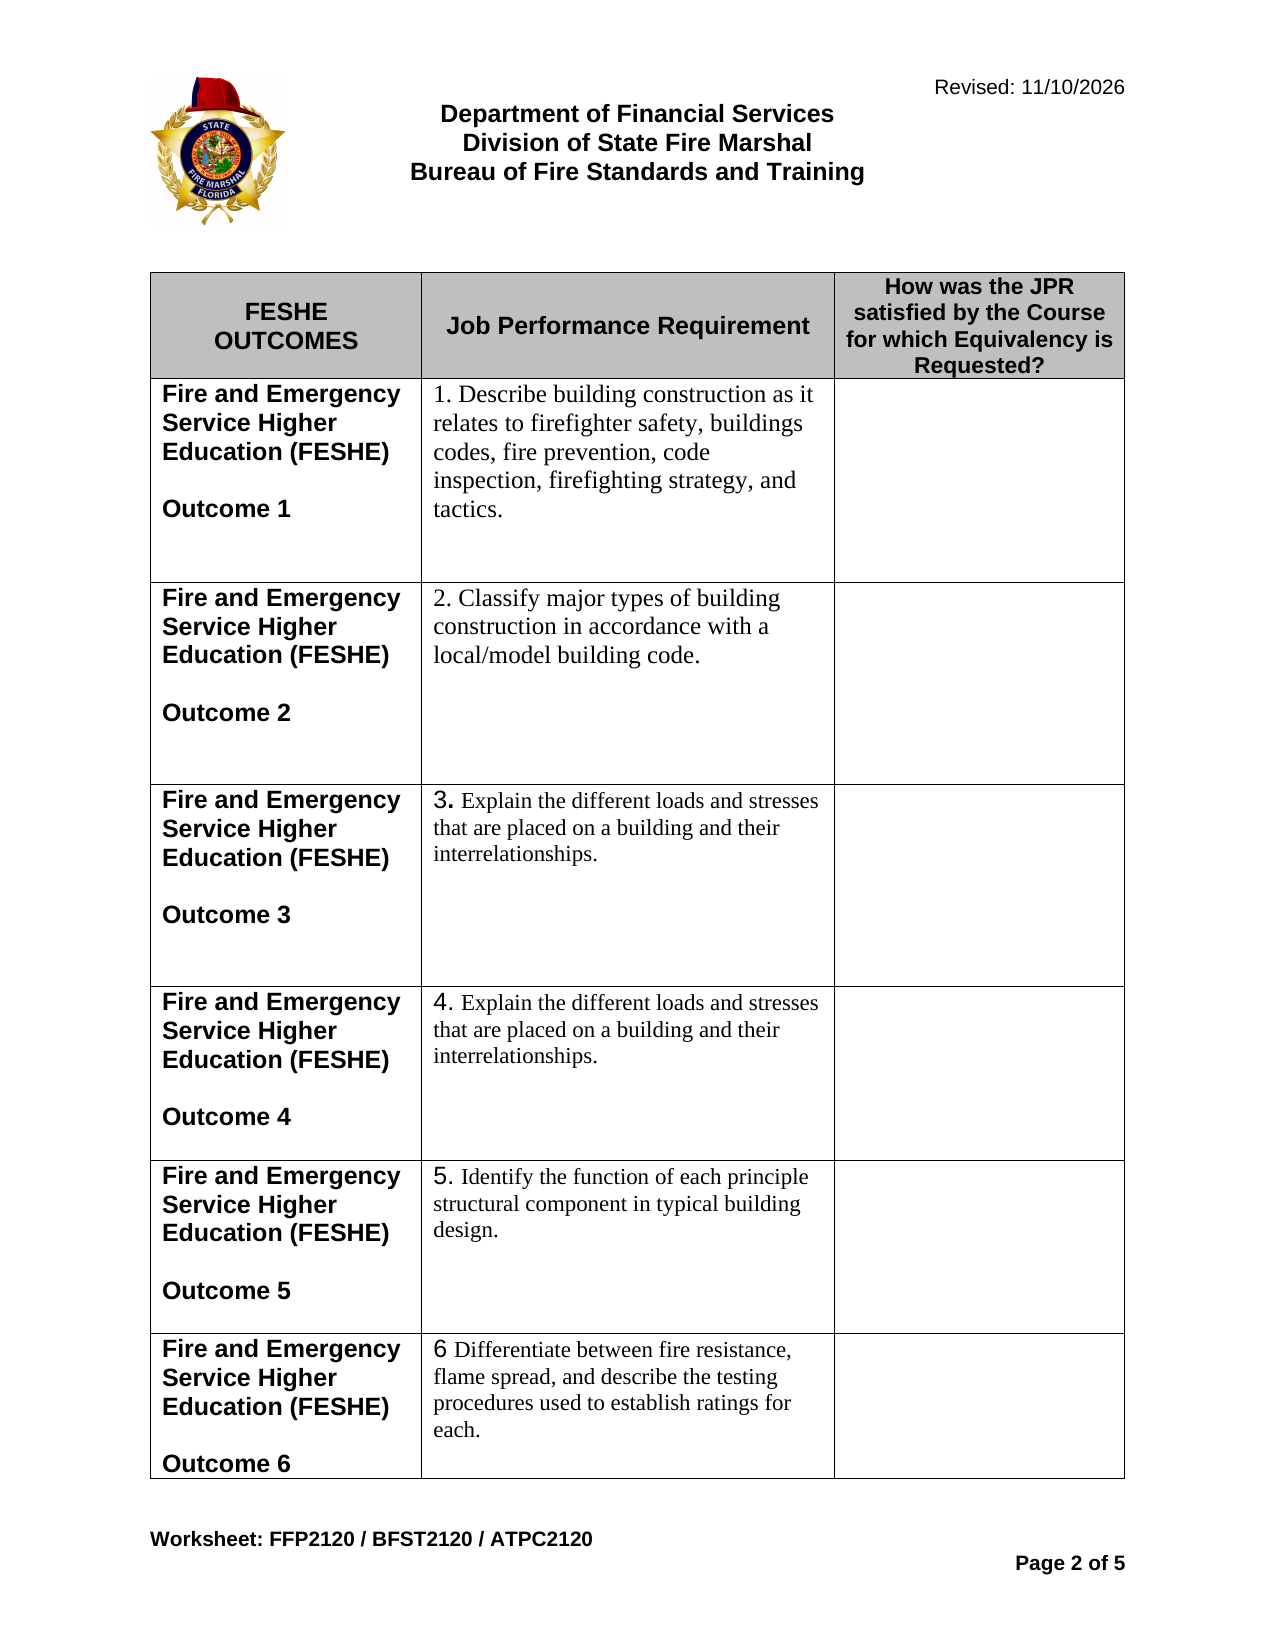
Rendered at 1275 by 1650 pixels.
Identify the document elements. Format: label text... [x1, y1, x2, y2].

table_cell Fire and Emergency Service Higher Education (FESHE) Outcome 4 [151, 987, 421, 1160]
table_cell [835, 583, 1124, 784]
table_cell 1. Describe building construction as it relates to firefighter safety, buildings codes, fire prevention, code inspection, firefighting strategy, and tactics. [422, 379, 834, 582]
table_cell [835, 987, 1124, 1160]
table_cell [835, 785, 1124, 986]
table_header Job Performance Requirement [422, 273, 834, 378]
table_header How was the JPR satisfied by the Course for which Equivalency is Requested? [835, 273, 1124, 378]
table_cell Fire and Emergency Service Higher Education (FESHE) Outcome 5 [151, 1161, 421, 1333]
table_header FESHE OUTCOMES [151, 273, 421, 378]
table_cell 4. Explain the different loads and stresses that are placed on a building and their interrelationships. [422, 987, 834, 1160]
table_cell 5. Identify the function of each principle structural component in typical building design. [422, 1161, 834, 1333]
table_cell Fire and Emergency Service Higher Education (FESHE) Outcome 1 [151, 379, 421, 582]
table_cell Fire and Emergency Service Higher Education (FESHE) Outcome 3 [151, 785, 421, 986]
table_cell 2. Classify major types of building construction in accordance with a local/model building code. [422, 583, 834, 784]
table_cell Fire and Emergency Service Higher Education (FESHE) Outcome 6 [151, 1334, 421, 1478]
table_cell [835, 379, 1124, 582]
table_cell [835, 1334, 1124, 1478]
table_cell 6 Differentiate between fire resistance, flame spread, and describe the testing procedures used to establish ratings for each. [422, 1334, 834, 1478]
table_cell [835, 1161, 1124, 1333]
table_cell 3. Explain the different loads and stresses that are placed on a building and their interrelationships. [422, 785, 834, 986]
picture [150, 77, 285, 226]
table_cell Fire and Emergency Service Higher Education (FESHE) Outcome 2 [151, 583, 421, 784]
